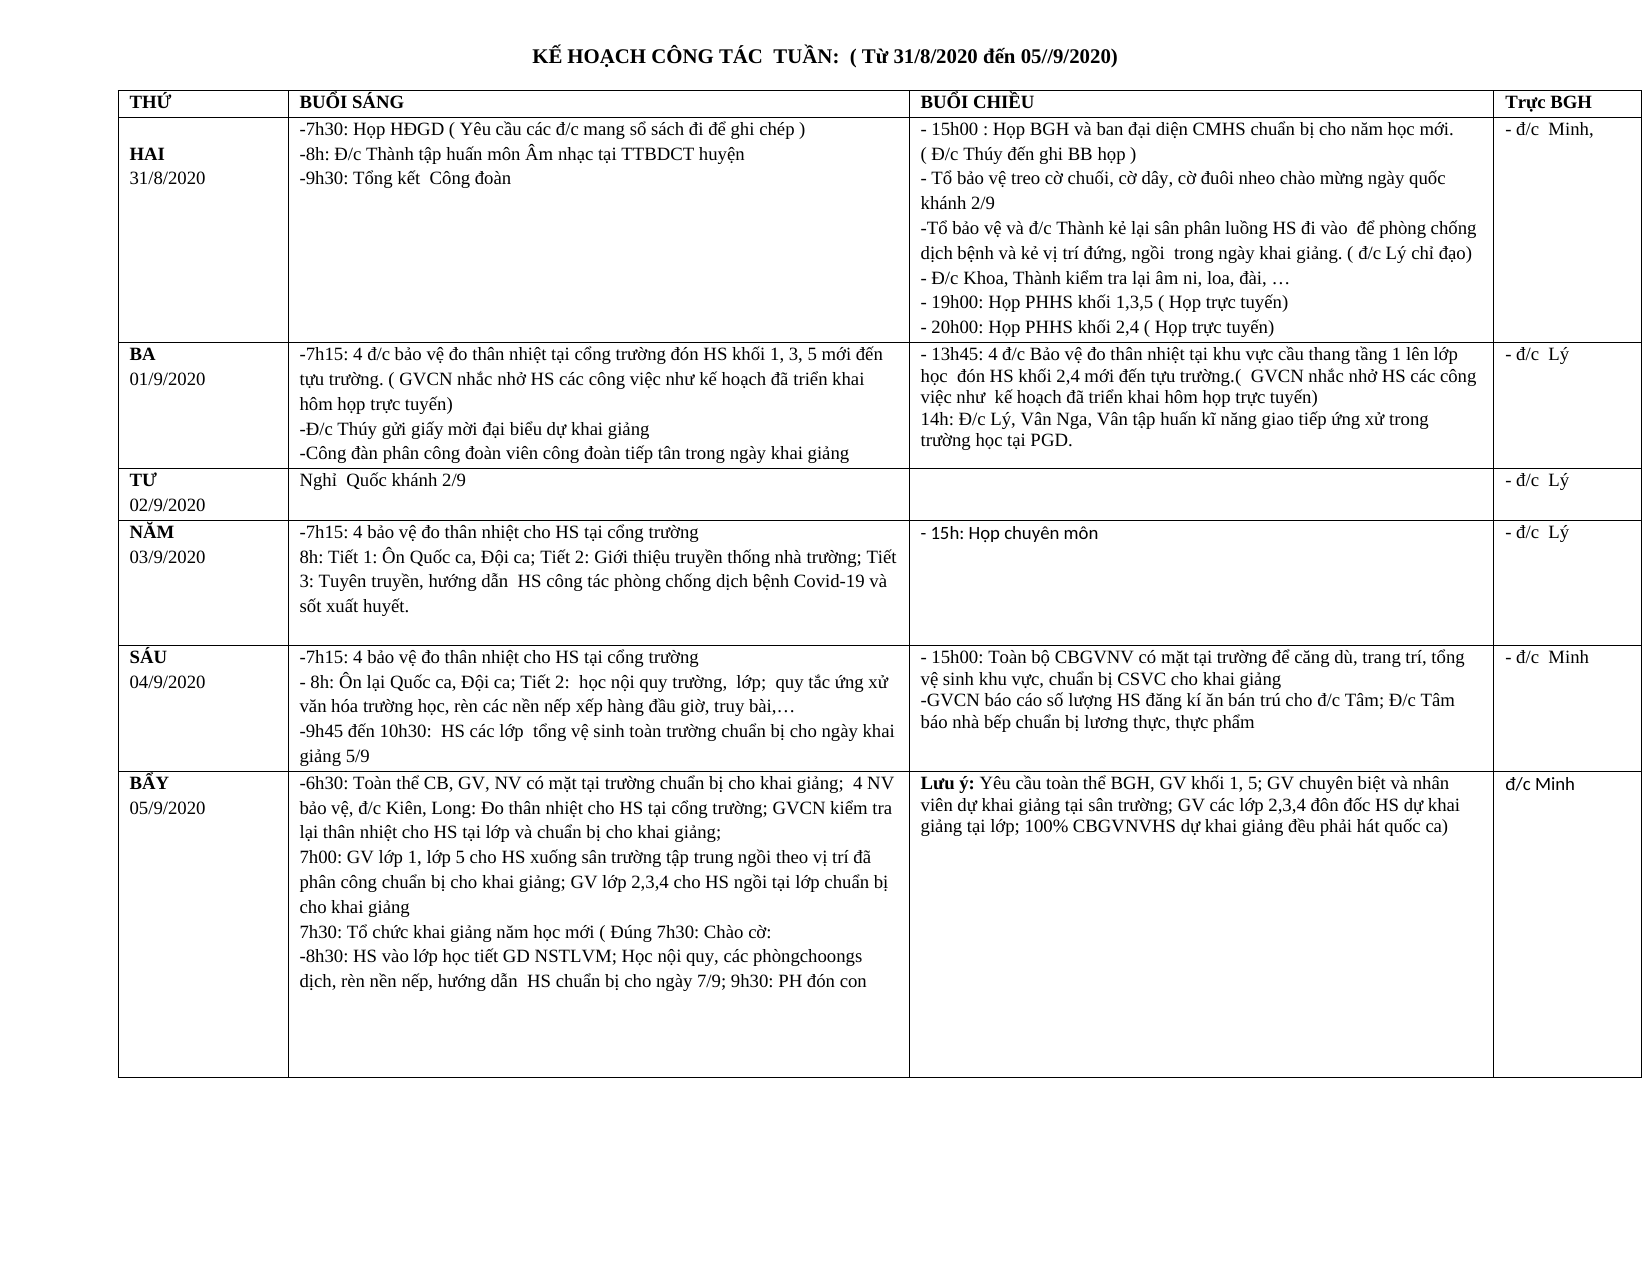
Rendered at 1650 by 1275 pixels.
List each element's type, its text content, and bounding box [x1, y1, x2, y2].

table_header BUỔI SÁNG [289, 91, 909, 117]
table_cell SÁU 04/9/2020 [119, 646, 288, 771]
table_cell - 15h00: Toàn bộ CBGVNV có mặt tại trường để căng dù, trang trí, tổng vệ sinh khu vực, chuẩn bị CSVC cho khai giảng -GVCN báo cáo số lượng HS đăng kí ăn bán trú cho đ/c Tâm; Đ/c Tâm báo nhà bếp chuẩn bị lương thực, thực phẩm [910, 646, 1493, 771]
table_cell đ/c Minh [1494, 772, 1641, 1077]
table_cell - đ/c Lý [1494, 469, 1641, 520]
table_cell - đ/c Lý [1494, 521, 1641, 645]
table_cell - 13h45: 4 đ/c Bảo vệ đo thân nhiệt tại khu vực cầu thang tầng 1 lên lớp học đón HS khối 2,4 mới đến tựu trường.( GVCN nhắc nhở HS các công việc như kế hoạch đã triển khai hôm họp trực tuyến) 14h: Đ/c Lý, Vân Nga, Vân tập huấn kĩ năng giao tiếp ứng xử trong trường học tại PGD. [910, 343, 1493, 468]
table_header Trực BGH [1494, 91, 1641, 117]
text KẾ HOẠCH CÔNG TÁC TUẦN: ( Từ 31/8/2020 đến 05//9/2020) [118, 44, 1532, 68]
table_header BUỔI CHIỀU [910, 91, 1493, 117]
table_cell Lưu ý: Yêu cầu toàn thể BGH, GV khối 1, 5; GV chuyên biệt và nhân viên dự khai giảng tại sân trường; GV các lớp 2,3,4 đôn đốc HS dự khai giảng tại lớp; 100% CBGVNVHS dự khai giảng đều phải hát quốc ca) [910, 772, 1493, 1077]
table_header THỨ [119, 91, 288, 117]
table_cell Nghỉ Quốc khánh 2/9 [289, 469, 909, 520]
table_cell -7h15: 4 bảo vệ đo thân nhiệt cho HS tại cổng trường 8h: Tiết 1: Ôn Quốc ca, Đội ca; Tiết 2: Giới thiệu truyền thống nhà trường; Tiết 3: Tuyên truyền, hướng dẫn HS công tác phòng chống dịch bệnh Covid-19 và sốt xuất huyết. [289, 521, 909, 645]
table_cell -6h30: Toàn thể CB, GV, NV có mặt tại trường chuẩn bị cho khai giảng; 4 NV bảo vệ, đ/c Kiên, Long: Đo thân nhiệt cho HS tại cổng trường; GVCN kiểm tra lại thân nhiệt cho HS tại lớp và chuẩn bị cho khai giảng; 7h00: GV lớp 1, lớp 5 cho HS xuống sân trường tập trung ngồi theo vị trí đã phân công chuẩn bị cho khai giảng; GV lớp 2,3,4 cho HS ngồi tại lớp chuẩn bị cho khai giảng 7h30: Tổ chức khai giảng năm học mới ( Đúng 7h30: Chào cờ: -8h30: HS vào lớp học tiết GD NSTLVM; Học nội quy, các phòngchoongs dịch, rèn nền nếp, hướng dẫn HS chuẩn bị cho ngày 7/9; 9h30: PH đón con [289, 772, 909, 1077]
table_cell - đ/c Minh [1494, 646, 1641, 771]
table_cell [910, 469, 1493, 520]
table_cell NĂM 03/9/2020 [119, 521, 288, 645]
table_cell TƯ 02/9/2020 [119, 469, 288, 520]
table_cell - 15h: Họp chuyên môn [910, 521, 1493, 645]
table_cell - đ/c Lý [1494, 343, 1641, 468]
table_cell -7h15: 4 bảo vệ đo thân nhiệt cho HS tại cổng trường - 8h: Ôn lại Quốc ca, Đội ca; Tiết 2: học nội quy trường, lớp; quy tắc ứng xử văn hóa trường học, rèn các nền nếp xếp hàng đầu giờ, truy bài,… -9h45 đến 10h30: HS các lớp tổng vệ sinh toàn trường chuẩn bị cho ngày khai giảng 5/9 [289, 646, 909, 771]
table_cell BA 01/9/2020 [119, 343, 288, 468]
table_cell - đ/c Minh, [1494, 118, 1641, 342]
table_cell BẨY 05/9/2020 [119, 772, 288, 1077]
table_cell - 15h00 : Họp BGH và ban đại diện CMHS chuẩn bị cho năm học mới. ( Đ/c Thúy đến ghi BB họp ) - Tổ bảo vệ treo cờ chuối, cờ dây, cờ đuôi nheo chào mừng ngày quốc khánh 2/9 -Tổ bảo vệ và đ/c Thành kẻ lại sân phân luồng HS đi vào để phòng chống dịch bệnh và kẻ vị trí đứng, ngồi trong ngày khai giảng. ( đ/c Lý chỉ đạo) - Đ/c Khoa, Thành kiểm tra lại âm ni, loa, đài, … - 19h00: Họp PHHS khối 1,3,5 ( Họp trực tuyến) - 20h00: Họp PHHS khối 2,4 ( Họp trực tuyến) [910, 118, 1493, 342]
table_cell HAI 31/8/2020 [119, 118, 288, 342]
table_cell -7h30: Họp HĐGD ( Yêu cầu các đ/c mang sổ sách đi để ghi chép ) -8h: Đ/c Thành tập huấn môn Âm nhạc tại TTBDCT huyện -9h30: Tổng kết Công đoàn [289, 118, 909, 342]
table_cell -7h15: 4 đ/c bảo vệ đo thân nhiệt tại cổng trường đón HS khối 1, 3, 5 mới đến tựu trường. ( GVCN nhắc nhở HS các công việc như kế hoạch đã triển khai hôm họp trực tuyến) -Đ/c Thúy gửi giấy mời đại biểu dự khai giảng -Công đàn phân công đoàn viên công đoàn tiếp tân trong ngày khai giảng [289, 343, 909, 468]
